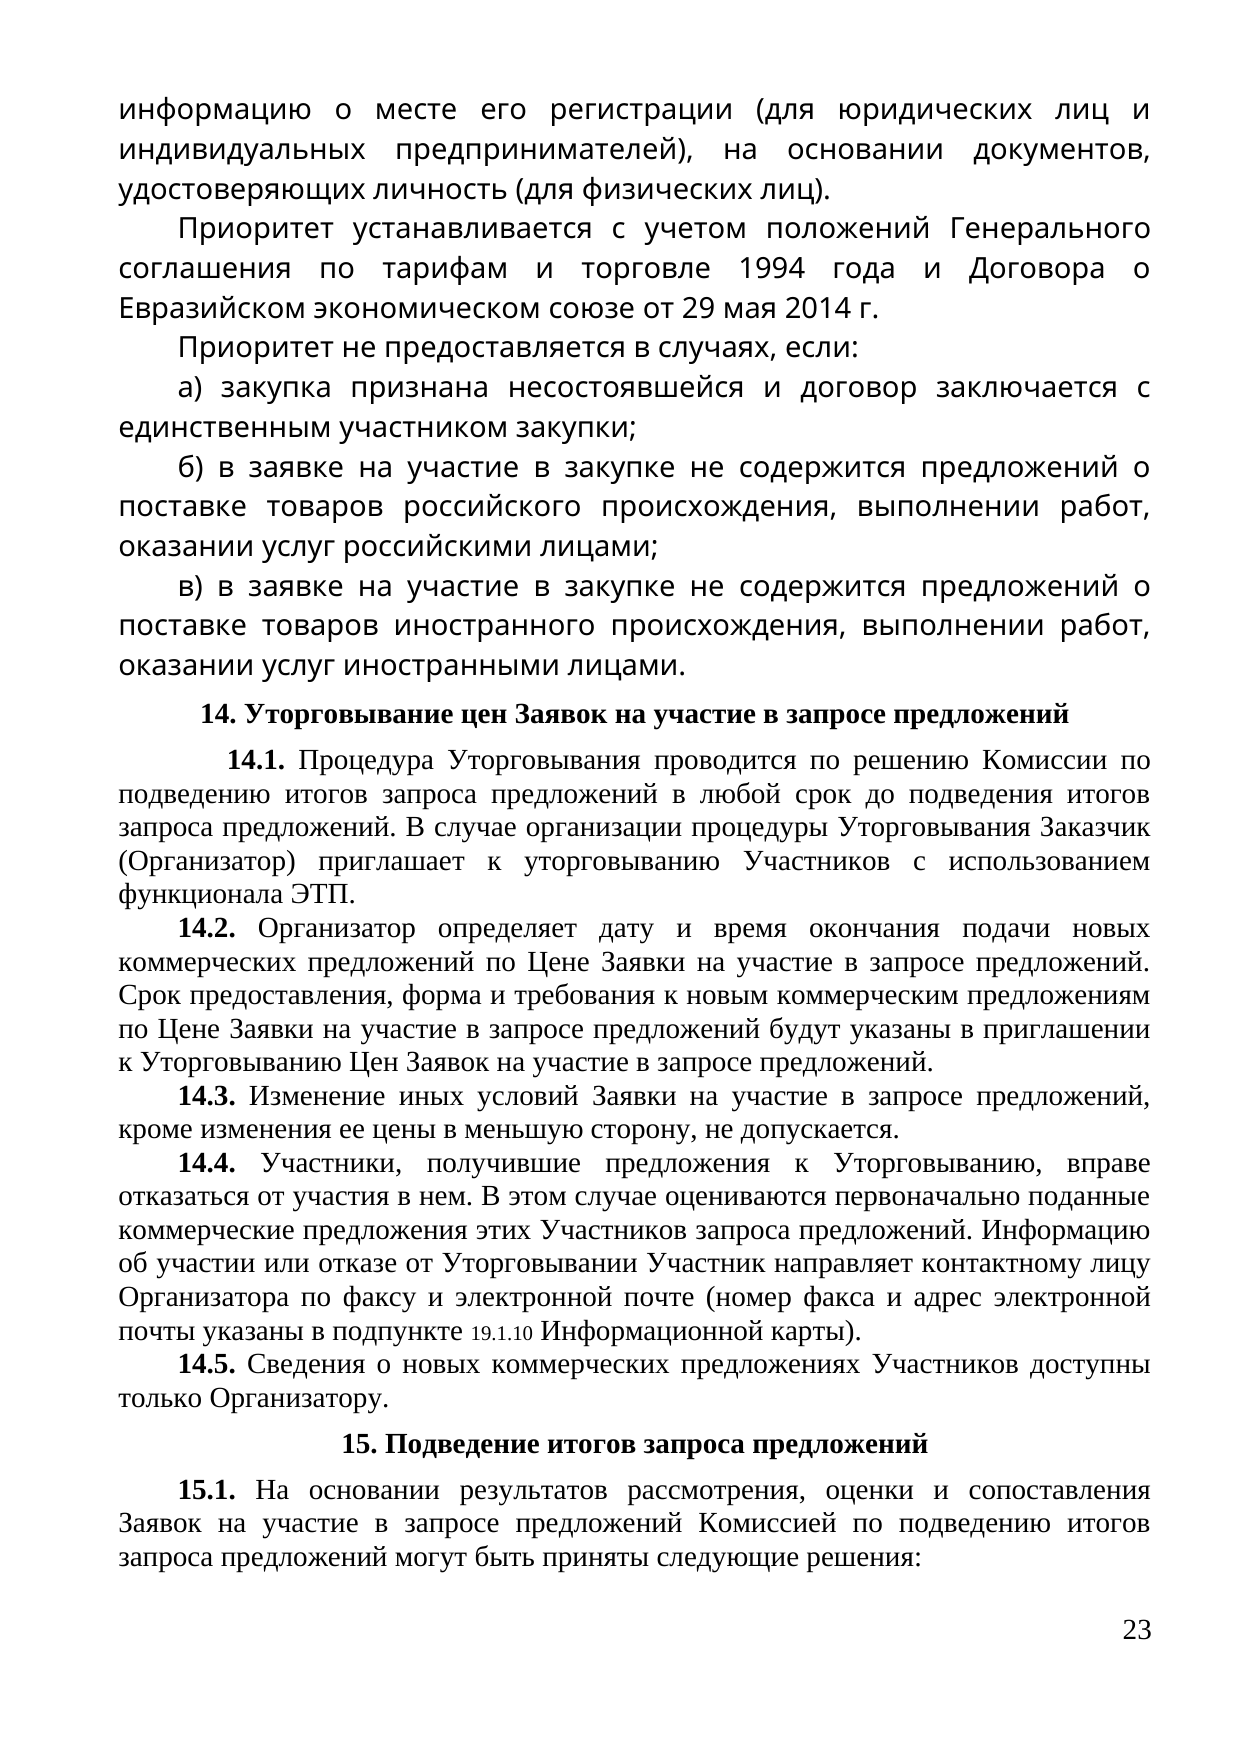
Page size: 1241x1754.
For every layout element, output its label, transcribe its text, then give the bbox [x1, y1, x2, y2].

text Приоритет не предоставляется в случаях, если: [118, 327, 1152, 366]
text 15.1. На основании результатов рассмотрения, оценки и сопоставления Заявок на участие в запросе предложений Комиссией по подведению итогов запроса предложений могут быть приняты следующие решения: [118, 1472, 1152, 1572]
text 14.3. Изменение иных условий Заявки на участие в запросе предложений, кроме изменения ее цены в меньшую сторону, не допускается. [118, 1078, 1152, 1145]
text 14.4. Участники, получившие предложения к Уторговыванию, вправе отказаться от участия в нем. В этом случае оцениваются первоначально поданные коммерческие предложения этих Участников запроса предложений. Информацию об участии или отказе от Уторговывании Участник направляет контактному лицу Организатора по факсу и электронной почте (номер факса и адрес электронной почты указаны в подпункте 19.1.10 Информационной карты). [118, 1145, 1152, 1346]
subtitle 15. Подведение итогов запроса предложений [118, 1426, 1152, 1459]
text в) в заявке на участие в закупке не содержится предложений о поставке товаров иностранного происхождения, выполнении работ, оказании услуг иностранными лицами. [118, 565, 1152, 684]
text 14.1. Процедура Уторговывания проводится по решению Комиссии по подведению итогов запроса предложений в любой срок до подведения итогов запроса предложений. В случае организации процедуры Уторговывания Заказчик (Организатор) приглашает к уторговыванию Участников с использованием функционала ЭТП. [118, 742, 1152, 910]
subtitle 14. Уторговывание цен Заявок на участие в запросе предложений [118, 696, 1152, 730]
text а) закупка признана несостоявшейся и договор заключается с единственным участником закупки; [118, 366, 1152, 446]
text 14.5. Сведения о новых коммерческих предложениях Участников доступны только Организатору. [118, 1346, 1152, 1413]
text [118, 89, 1152, 208]
text б) в заявке на участие в закупке не содержится предложений о поставке товаров российского происхождения, выполнении работ, оказании услуг российскими лицами; [118, 446, 1152, 565]
text Приоритет устанавливается с учетом положений Генерального соглашения по тарифам и торговле 1994 года и Договора о Евразийском экономическом союзе от 29 мая 2014 г. [118, 208, 1152, 327]
text 14.2. Организатор определяет дату и время окончания подачи новых коммерческих предложений по Цене Заявки на участие в запросе предложений. Срок предоставления, форма и требования к новым коммерческим предложениям по Цене Заявки на участие в запросе предложений будут указаны в приглашении к Уторговыванию Цен Заявок на участие в запросе предложений. [118, 910, 1152, 1078]
